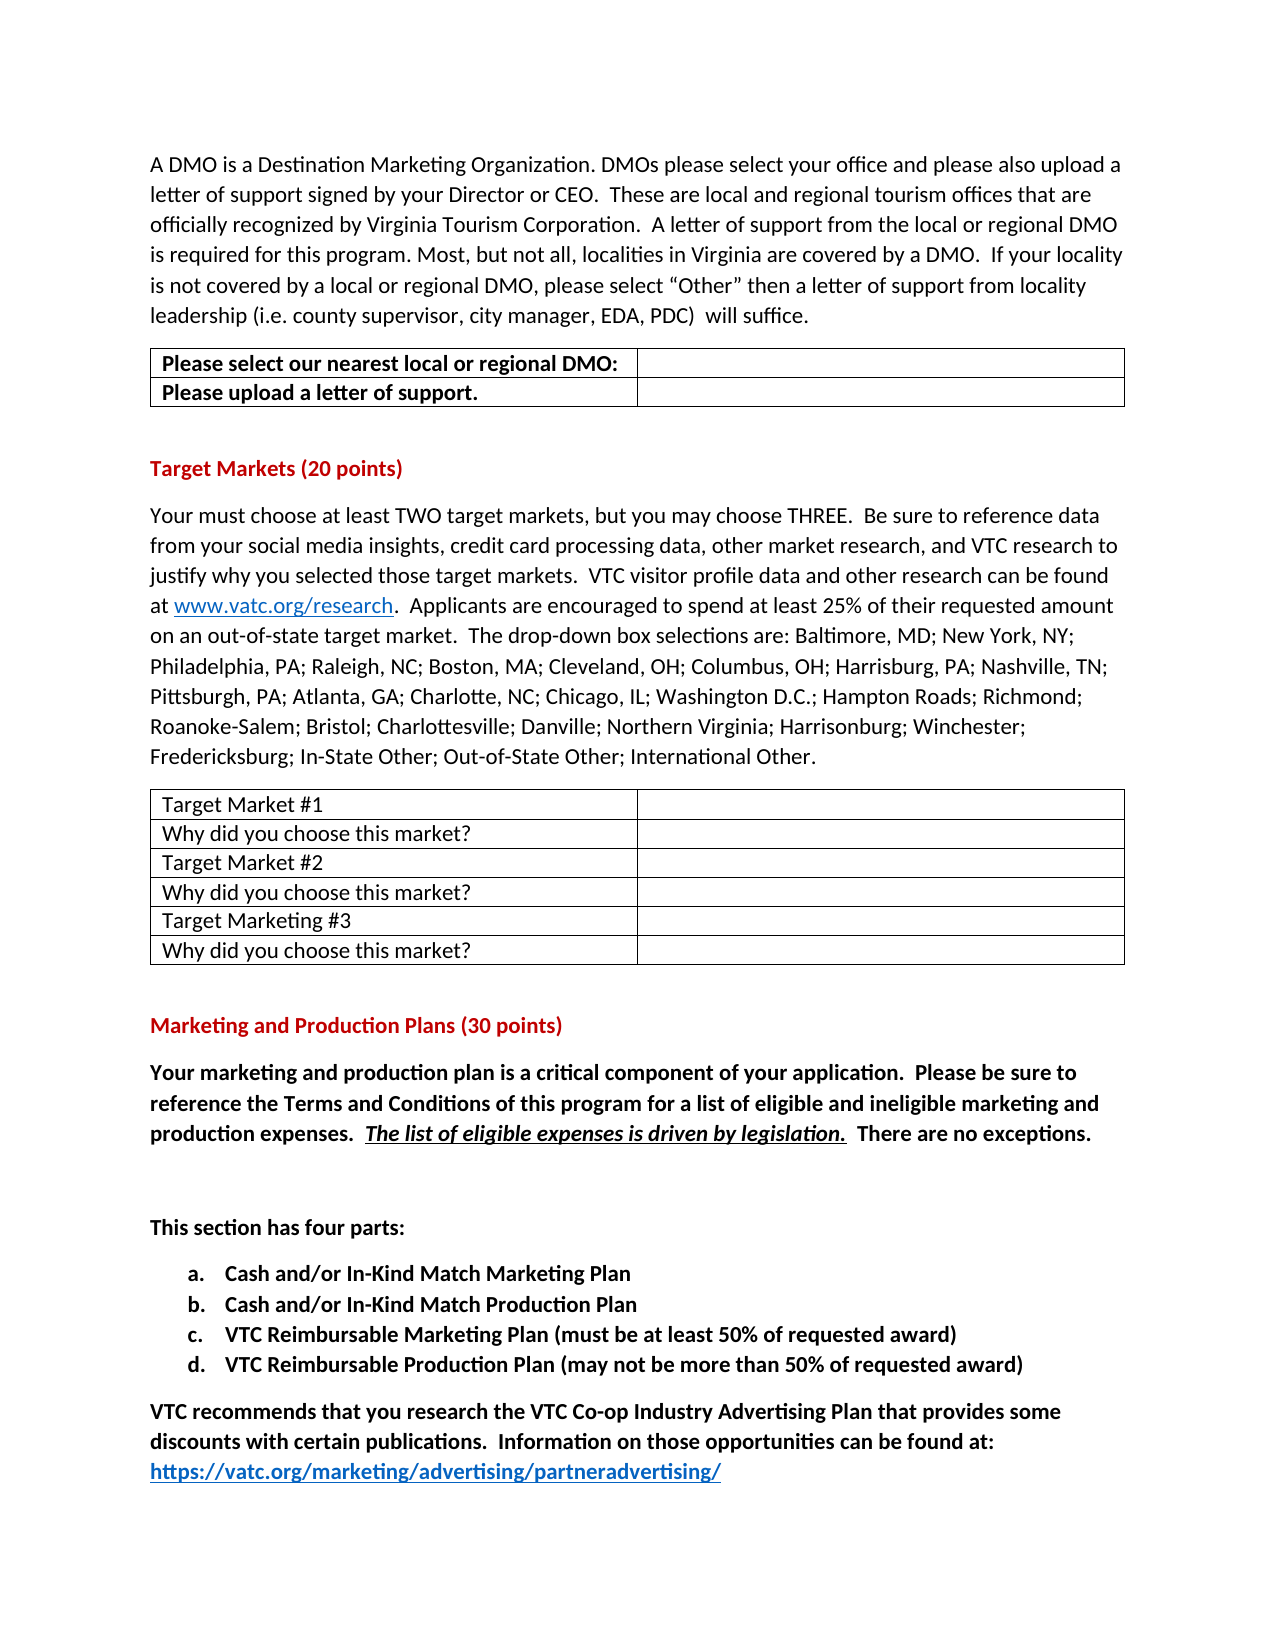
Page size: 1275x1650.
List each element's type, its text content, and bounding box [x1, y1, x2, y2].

table_header Please select our nearest local or regional DMO: [151, 349, 637, 377]
list VTC Reimbursable Production Plan (may not be more than 50% of requested award) [187, 1350, 1125, 1378]
table_cell Why did you choose this market? [151, 820, 637, 847]
table_cell Why did you choose this market? [151, 936, 637, 964]
text Your marketing and production plan is a critical component of your application. Please be sure to reference the Terms and Conditions of this program for a list of eligible and ineligible marketing and production expenses. The list of eligible expenses is driven by legislation. There are no exceptions. [150, 1058, 1125, 1147]
text Marketing and Production Plans (30 points) [150, 1012, 1125, 1040]
text VTC recommends that you research the VTC Co-op Industry Advertising Plan that provides some discounts with certain publications. Information on those opportunities can be found at: https://vatc.org/marketing/advertising/partneradvertising/ [150, 1397, 1125, 1486]
table_cell Target Marketing #3 [151, 907, 637, 935]
text This section has four parts: [150, 1213, 1125, 1241]
text Your must choose at least TWO target markets, but you may choose THREE. Be sure to reference data from your social media insights, credit card processing data, other market research, and VTC research to justify why you selected those target markets. VTC visitor profile data and other research can be found at www.vatc.org/research. Applicants are encouraged to spend at least 25% of their requested amount on an out-of-state target market. The drop-down box selections are: Baltimore, MD; New York, NY; Philadelphia, PA; Raleigh, NC; Boston, MA; Cleveland, OH; Columbus, OH; Harrisburg, PA; Nashville, TN; Pittsburgh, PA; Atlanta, GA; Charlotte, NC; Chicago, IL; Washington D.C.; Hampton Roads; Richmond; Roanoke-Salem; Bristol; Charlottesville; Danville; Northern Virginia; Harrisonburg; Winchester; Fredericksburg; In-State Other; Out-of-State Other; International Other. [150, 501, 1125, 771]
table_cell Why did you choose this market? [151, 878, 637, 906]
table_cell [638, 820, 1124, 847]
text A DMO is a Destination Marketing Organization. DMOs please select your office and please also upload a letter of support signed by your Director or CEO. These are local and regional tourism offices that are officially recognized by Virginia Tourism Corporation. A letter of support from the local or regional DMO is required for this program. Most, but not all, localities in Virginia are covered by a DMO. If your locality is not covered by a local or regional DMO, please select “Other” then a letter of support from locality leadership (i.e. county supervisor, city manager, EDA, PDC) will suffice. [150, 150, 1125, 329]
table_cell [638, 849, 1124, 877]
table_cell [638, 878, 1124, 906]
table_cell [638, 907, 1124, 935]
list Cash and/or In-Kind Match Production Plan [187, 1290, 1125, 1318]
table_cell [638, 378, 1124, 406]
table_cell Please upload a letter of support. [151, 378, 637, 406]
text Target Markets (20 points) [150, 454, 1125, 482]
list Cash and/or In-Kind Match Marketing Plan [187, 1259, 1125, 1288]
list VTC Reimbursable Marketing Plan (must be at least 50% of requested award) [187, 1320, 1125, 1348]
table_cell Target Market #2 [151, 849, 637, 877]
table_header Target Market #1 [151, 790, 637, 818]
table_cell [638, 936, 1124, 964]
table_header [638, 790, 1124, 818]
table_header [638, 349, 1124, 377]
